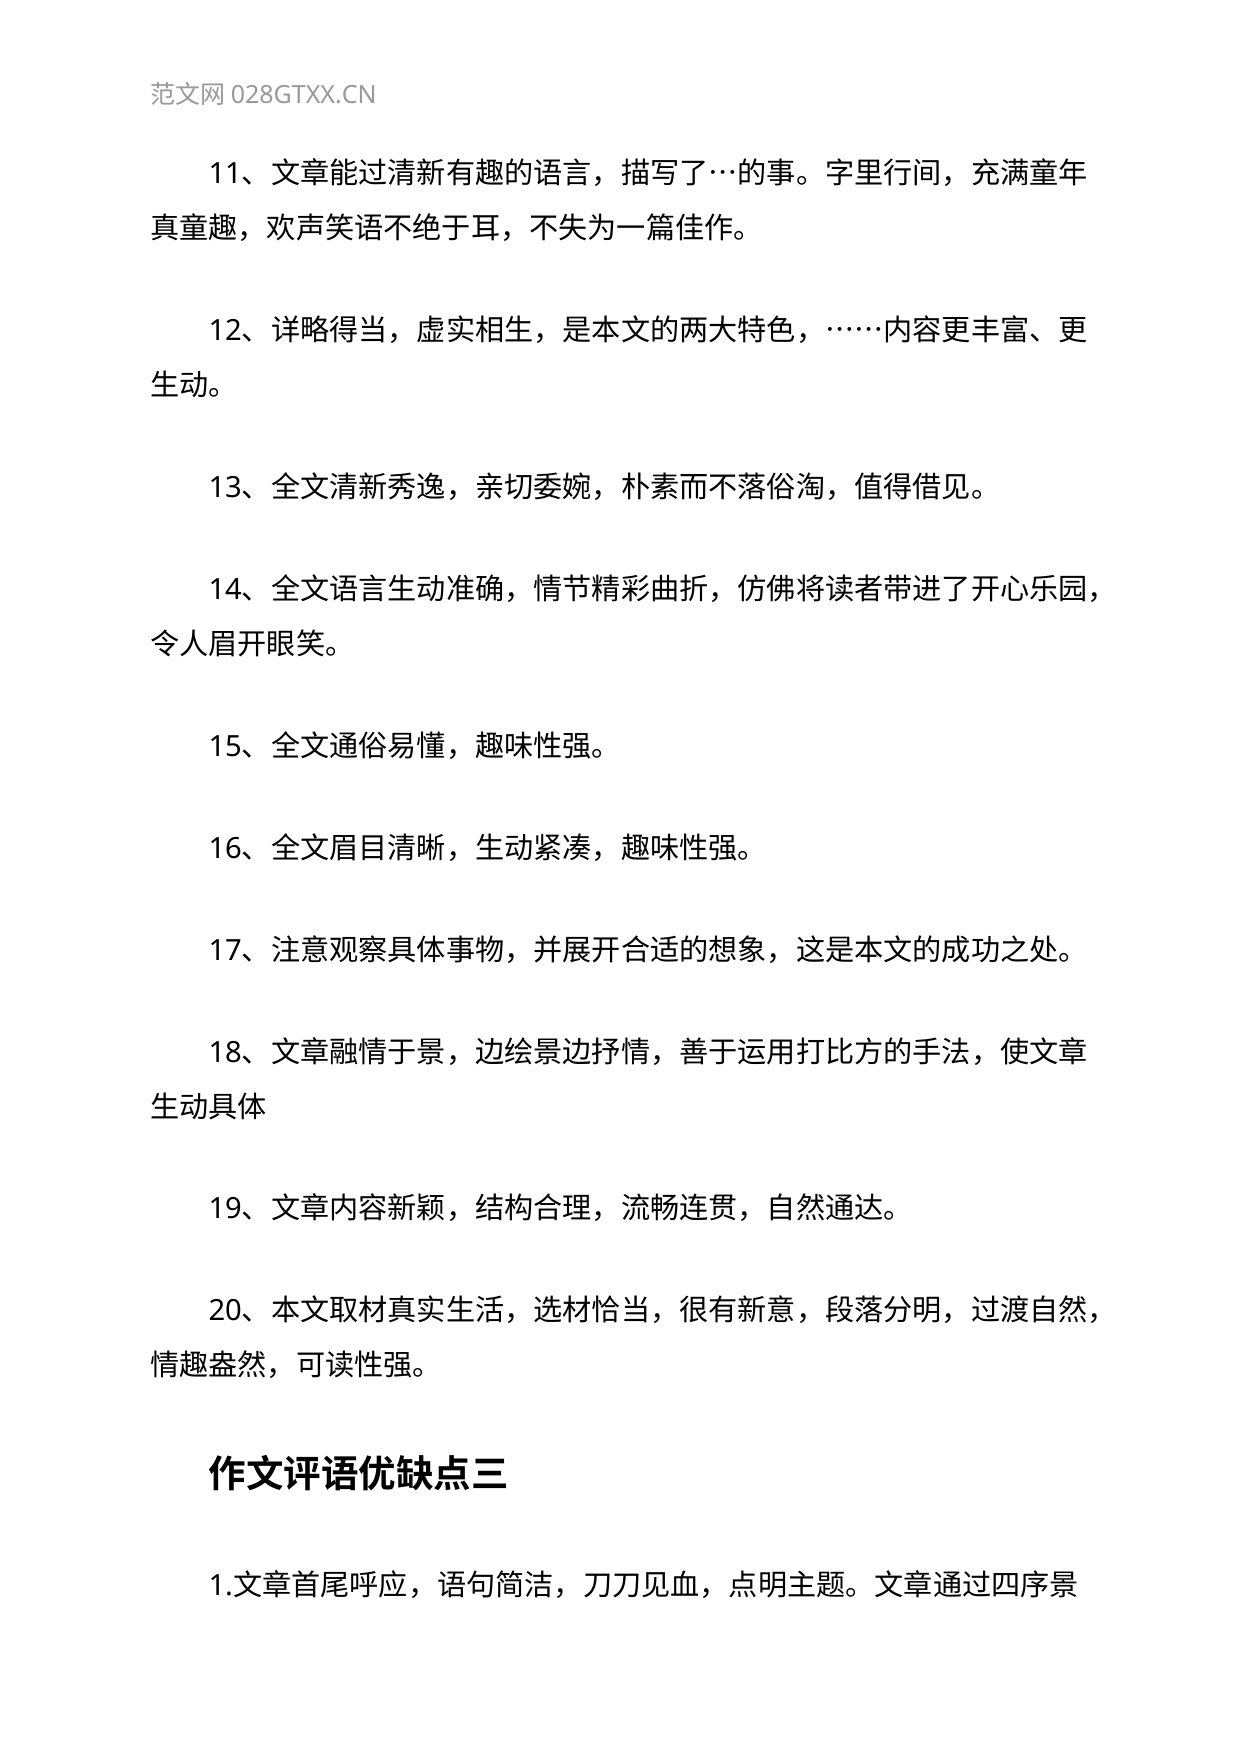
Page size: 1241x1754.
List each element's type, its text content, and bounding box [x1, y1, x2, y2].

text 18、文章融情于景，边绘景边抒情，善于运用打比方的手法，使文章生动具体 [150, 1028, 1090, 1126]
text 14、全文语言生动准确，情节精彩曲折，仿佛将读者带进了开心乐园，令人眉开眼笑。 [150, 566, 1090, 663]
text 12、详略得当，虚实相生，是本文的两大特色，……内容更丰富、更生动。 [150, 307, 1090, 404]
text 16、全文眉目清晰，生动紧凑，趣味性强。 [150, 824, 1090, 867]
text 作文评语优缺点三 [150, 1444, 1090, 1498]
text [150, 1561, 1090, 1603]
text 11、文章能过清新有趣的语言，描写了…的事。字里行间，充满童年真童趣，欢声笑语不绝于耳，不失为一篇佳作。 [150, 150, 1090, 247]
text 20、本文取材真实生活，选材恰当，很有新意，段落分明，过渡自然，情趣盎然，可读性强。 [150, 1287, 1090, 1384]
text 17、注意观察具体事物，并展开合适的想象，这是本文的成功之处。 [150, 926, 1090, 969]
text 19、文章内容新颖，结构合理，流畅连贯，自然通达。 [150, 1185, 1090, 1227]
text 13、全文清新秀逸，亲切委婉，朴素而不落俗淘，值得借见。 [150, 463, 1090, 506]
text 15、全文通俗易懂，趣味性强。 [150, 722, 1090, 765]
